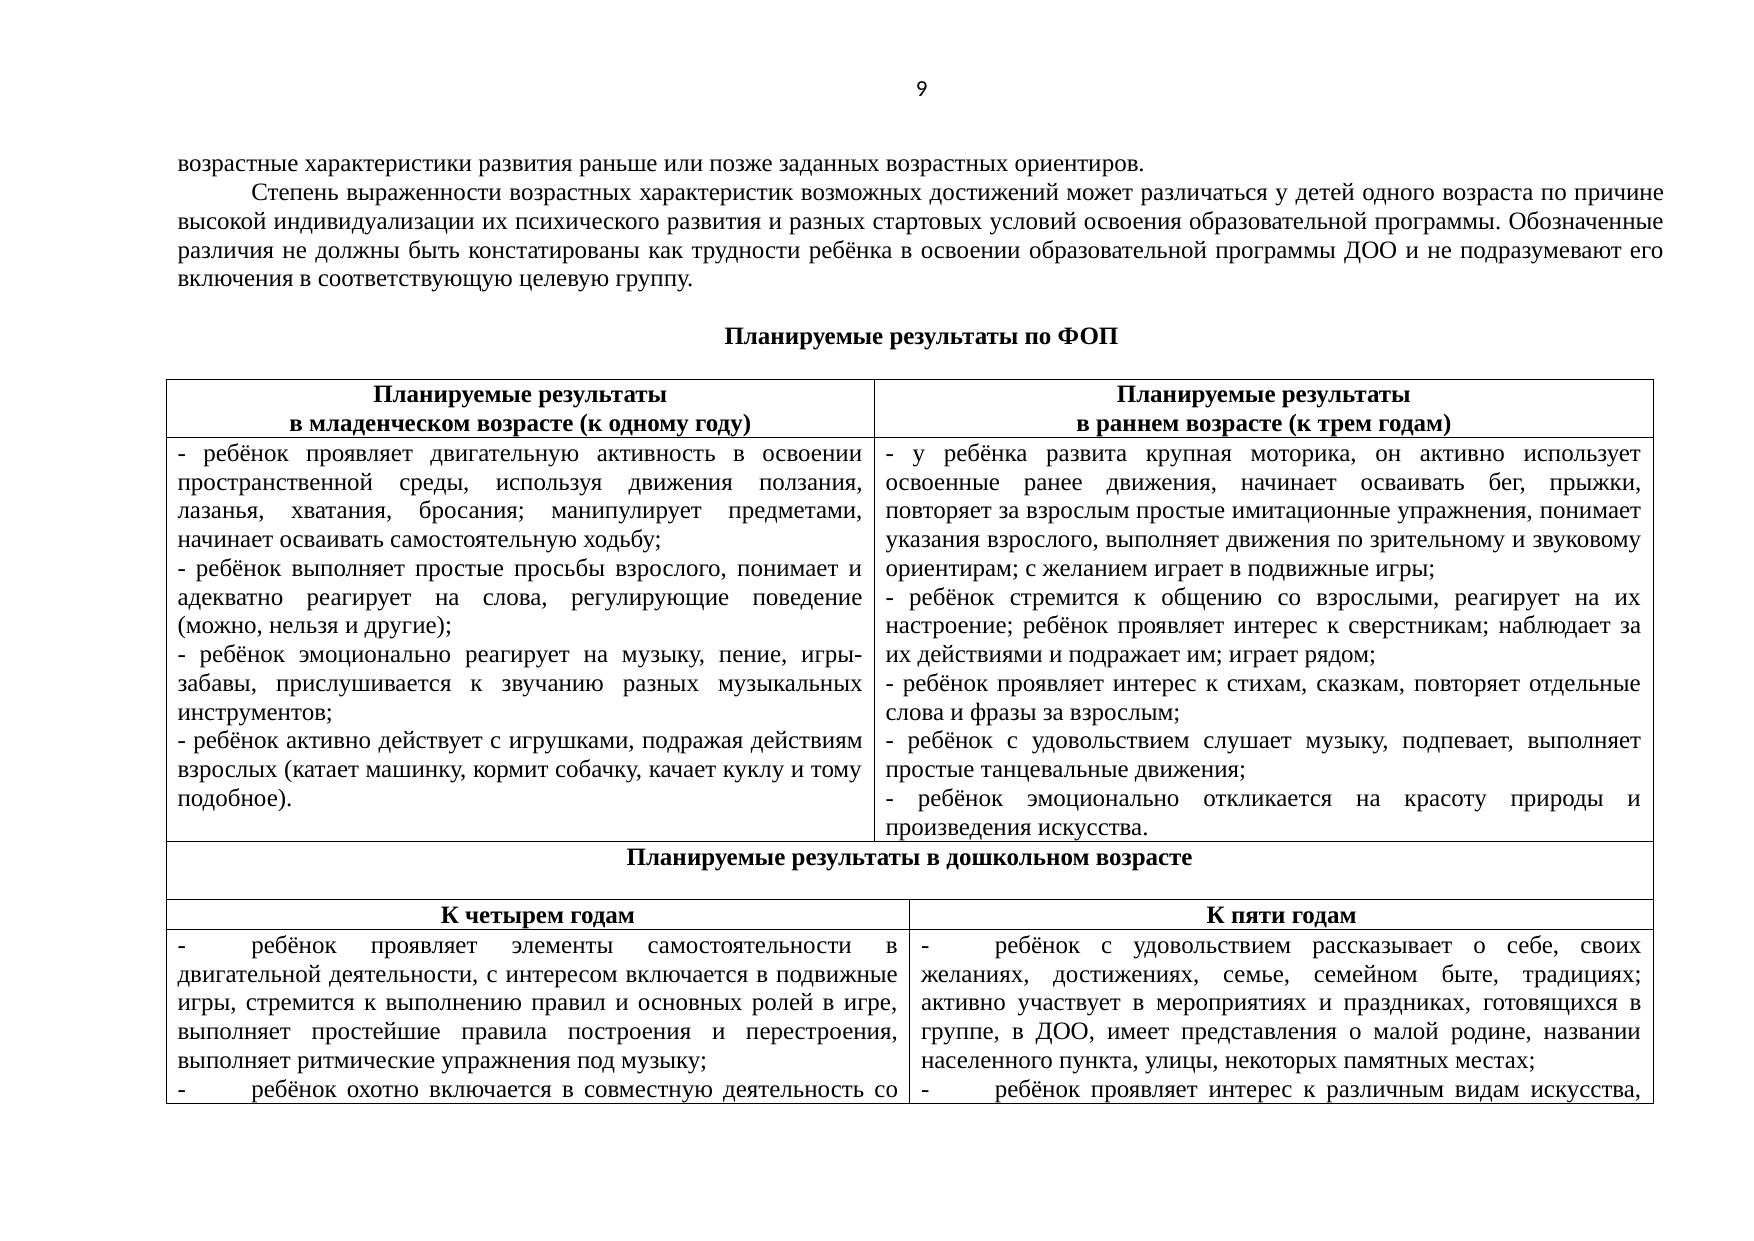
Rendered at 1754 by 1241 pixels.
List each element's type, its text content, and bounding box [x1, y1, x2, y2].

text Степень выраженности возрастных характеристик возможных достижений может различаться у детей одного возраста по причине высокой индивидуализации их психического развития и разных стартовых условий освоения образовательной программы. Обозначенные различия не должны быть констатированы как трудности ребёнка в освоении образовательной программы ДОО и не подразумевают его включения в соответствующую целевую группу. [177, 177, 1665, 292]
table_cell - ребёнок проявляет двигательную активность в освоении пространственной среды, используя движения ползания, лазанья, хватания, бросания; манипулирует предметами, начинает осваивать самостоятельную ходьбу; - ребёнок выполняет простые просьбы взрослого, понимает и адекватно реагирует на слова, регулирующие поведение (можно, нельзя и другие); - ребёнок эмоционально реагирует на музыку, пение, игры-забавы, прислушивается к звучанию разных музыкальных инструментов; - ребёнок активно действует с игрушками, подражая действиям взрослых (катает машинку, кормит собачку, качает куклу и тому подобное). [167, 438, 874, 841]
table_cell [167, 930, 909, 1102]
table_header Планируемые результаты в раннем возрасте (к трем годам) [875, 380, 1653, 437]
table_cell Планируемые результаты в дошкольном возрасте [167, 842, 1653, 899]
table_cell К четырем годам [167, 900, 909, 929]
text Планируемые результаты по ФОП [177, 321, 1665, 350]
table_cell К пяти годам [910, 900, 1653, 929]
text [177, 148, 1665, 177]
table_cell - у ребёнка развита крупная моторика, он активно использует освоенные ранее движения, начинает осваивать бег, прыжки, повторяет за взрослым простые имитационные упражнения, понимает указания взрослого, выполняет движения по зрительному и звуковому ориентирам; с желанием играет в подвижные игры; - ребёнок стремится к общению со взрослыми, реагирует на их настроение; ребёнок проявляет интерес к сверстникам; наблюдает за их действиями и подражает им; играет рядом; - ребёнок проявляет интерес к стихам, сказкам, повторяет отдельные слова и фразы за взрослым; - ребёнок с удовольствием слушает музыку, подпевает, выполняет простые танцевальные движения; - ребёнок эмоционально откликается на красоту природы и произведения искусства. [875, 438, 1653, 841]
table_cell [910, 930, 1653, 1102]
table_header Планируемые результаты в младенческом возрасте (к одному году) [167, 380, 874, 437]
